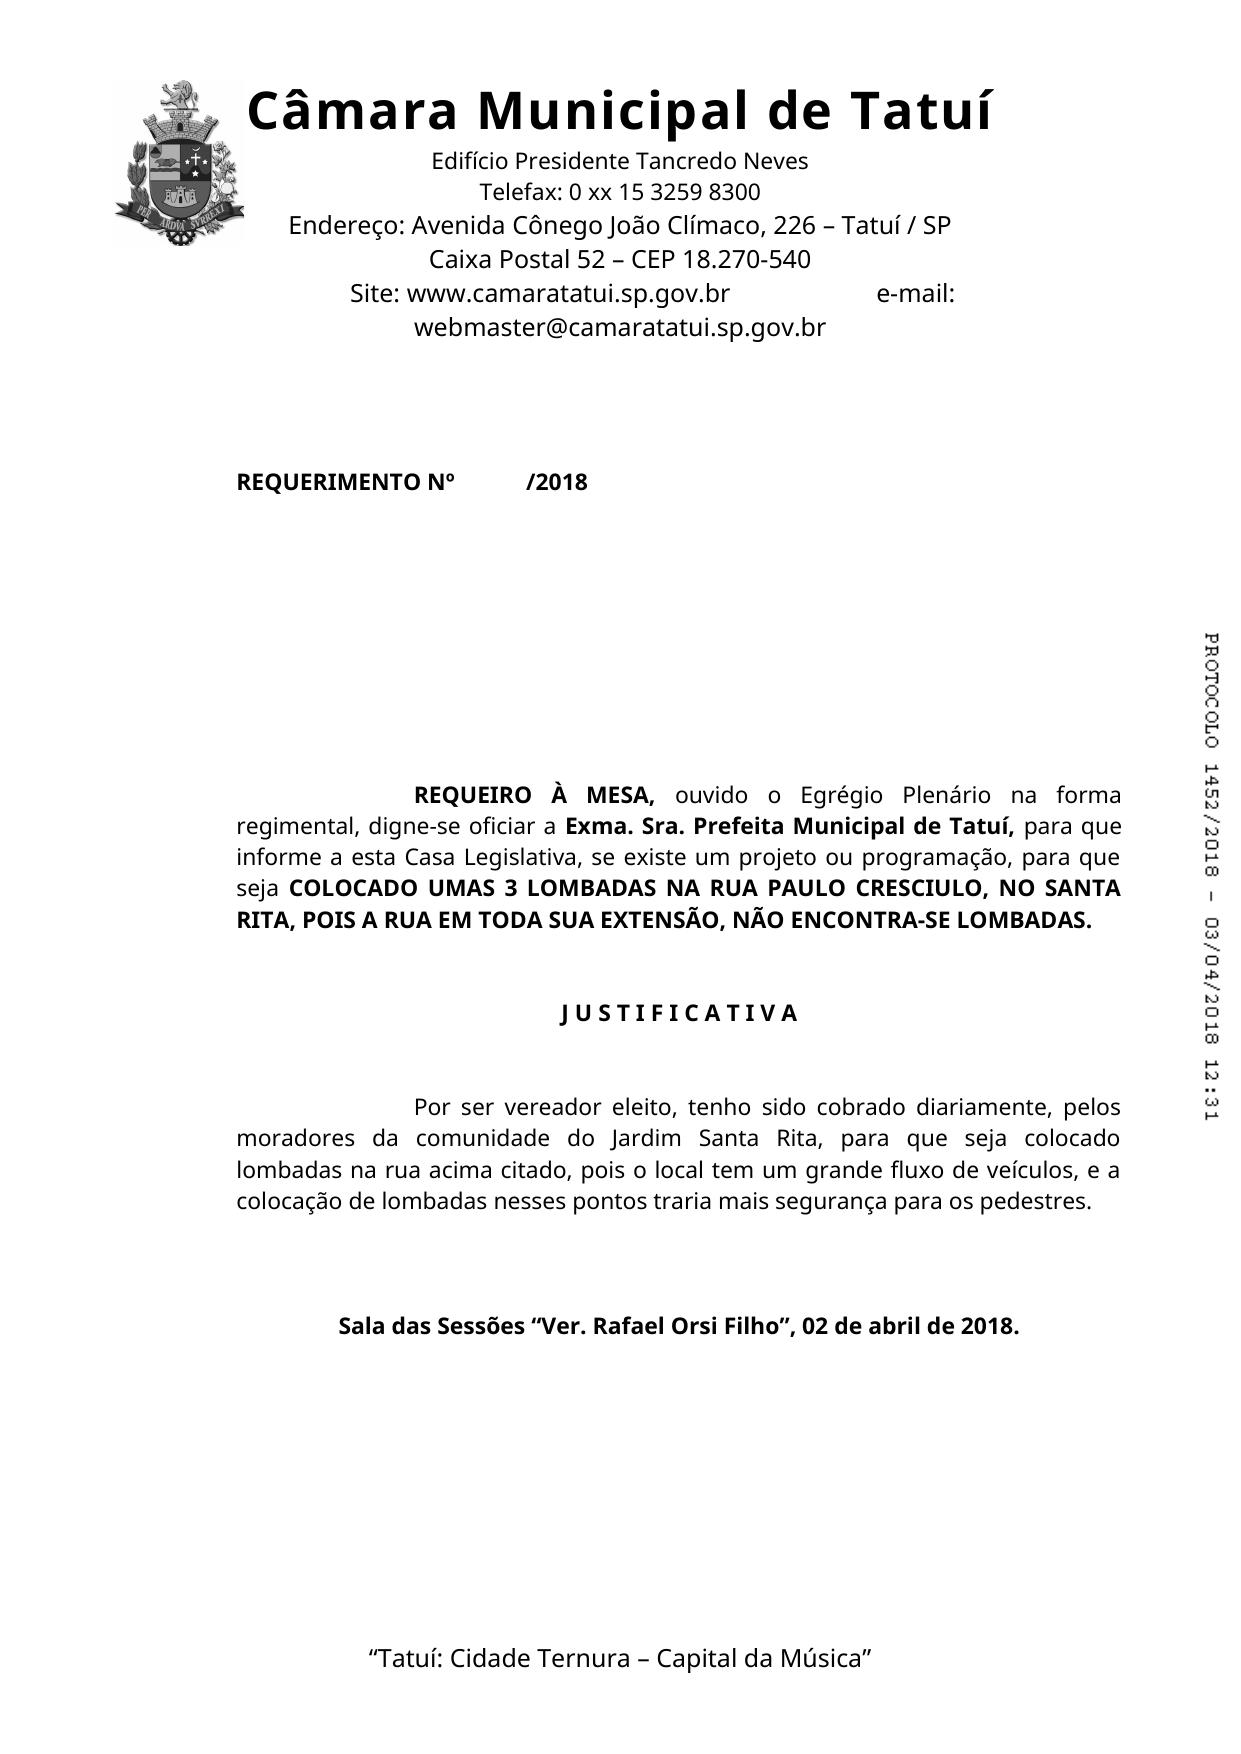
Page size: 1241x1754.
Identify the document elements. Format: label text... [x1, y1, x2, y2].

text Sala das Sessões “Ver. Rafael Orsi Filho”, 02 de abril de 2018. [236, 1310, 1122, 1341]
text Por ser vereador eleito, tenho sido cobrado diariamente, pelos moradores da comunidade do Jardim Santa Rita, para que seja colocado lombadas na rua acima citado, pois o local tem um grande fluxo de veículos, e a colocação de lombadas nesses pontos traria mais segurança para os pedestres. [236, 1091, 1122, 1216]
text J U S T I F I C A T I V A [236, 997, 1122, 1028]
text REQUERIMENTO Nº /2018 [236, 466, 1122, 497]
picture [1177, 629, 1241, 1125]
text REQUEIRO À MESA, ouvido o Egrégio Plenário na forma regimental, digne-se oficiar a Exma. Sra. Prefeita Municipal de Tatuí, para que informe a esta Casa Legislativa, se existe um projeto ou programação, para que seja COLOCADO UMAS 3 LOMBADAS NA RUA PAULO CRESCIULO, NO SANTA RITA, POIS A RUA EM TODA SUA EXTENSÃO, NÃO ENCONTRA-SE LOMBADAS. [236, 778, 1122, 935]
